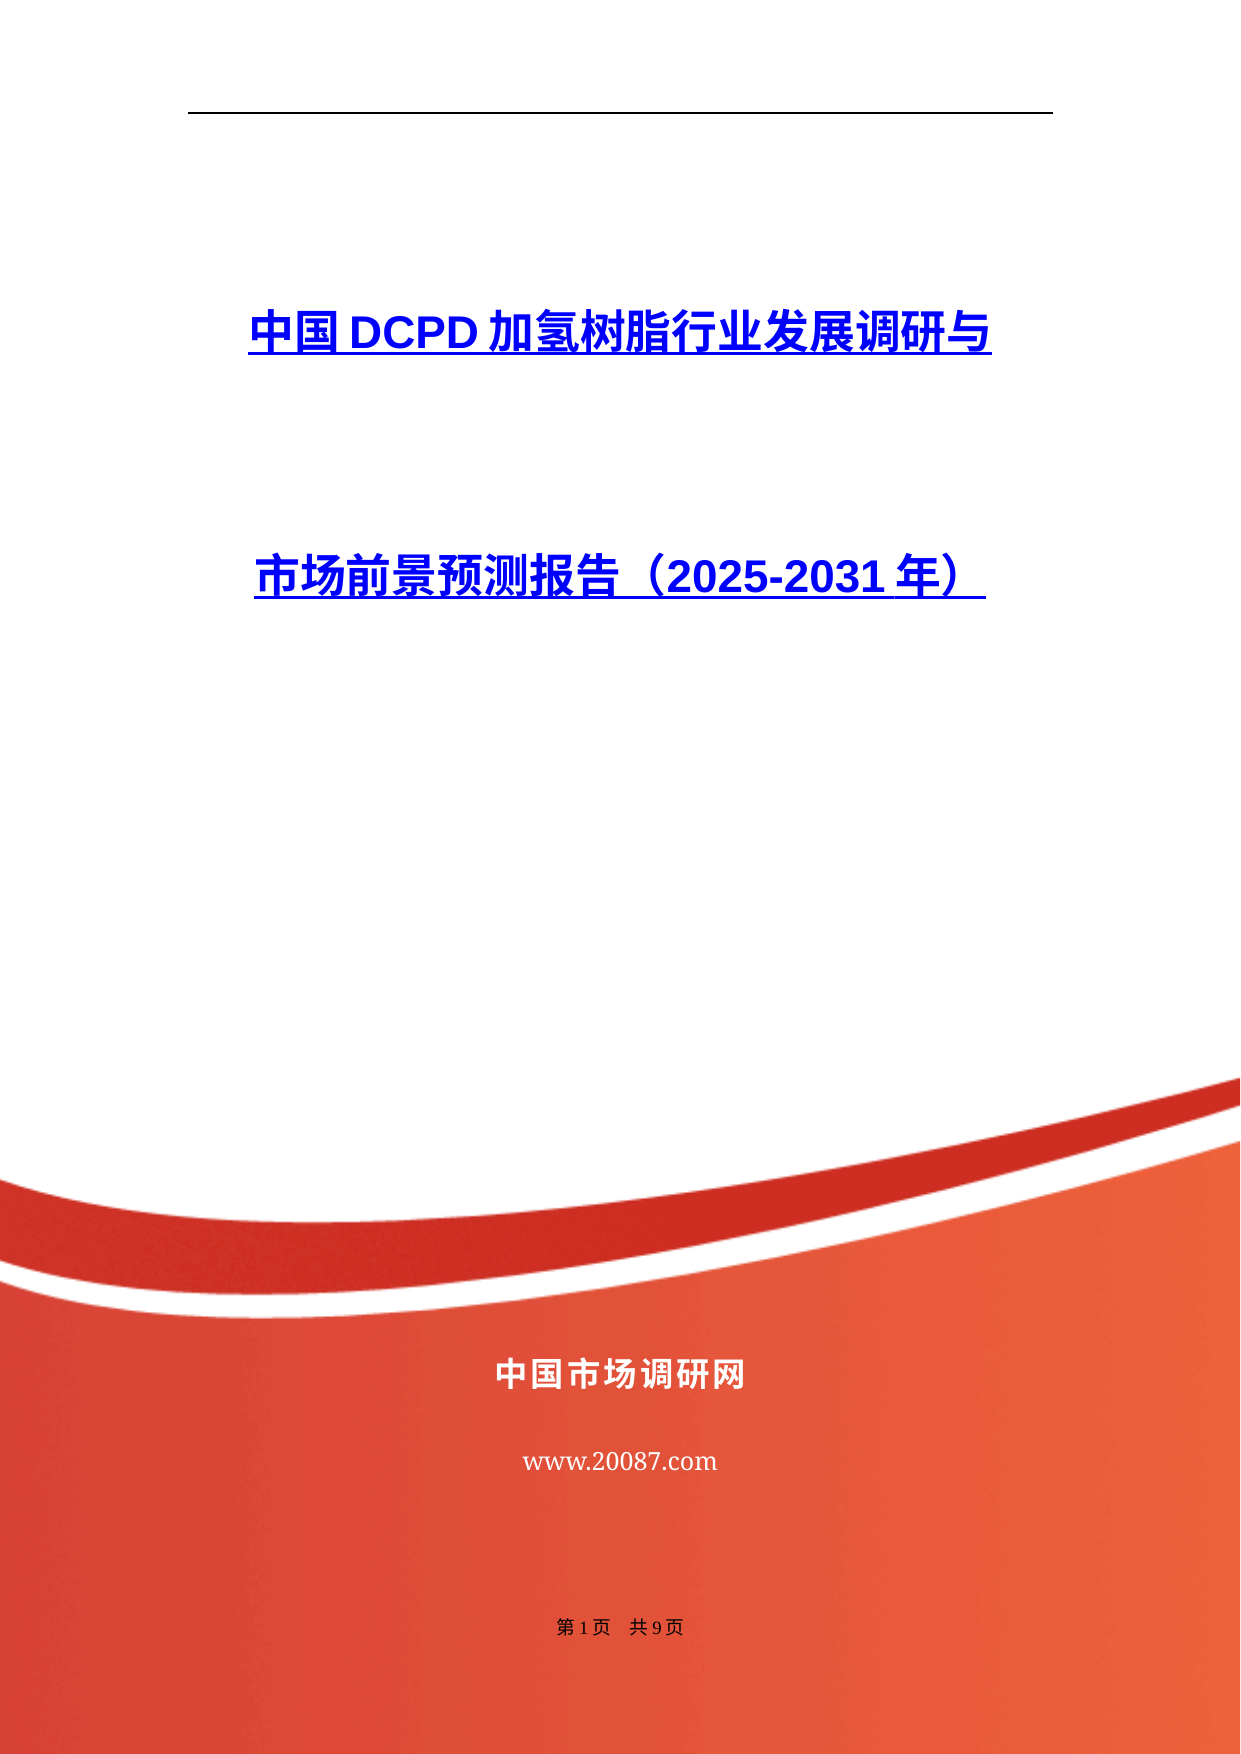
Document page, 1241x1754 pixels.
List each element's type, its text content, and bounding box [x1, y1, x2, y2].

picture [0, 1006, 1241, 1754]
table_header 中国DCPD加氢树脂行业发展调研与市场前景预测报告（2025-2031年） [188, 207, 1053, 773]
subtitle 中国市场调研网 [187, 1339, 1053, 1404]
text www.20087.com [187, 1428, 1053, 1493]
